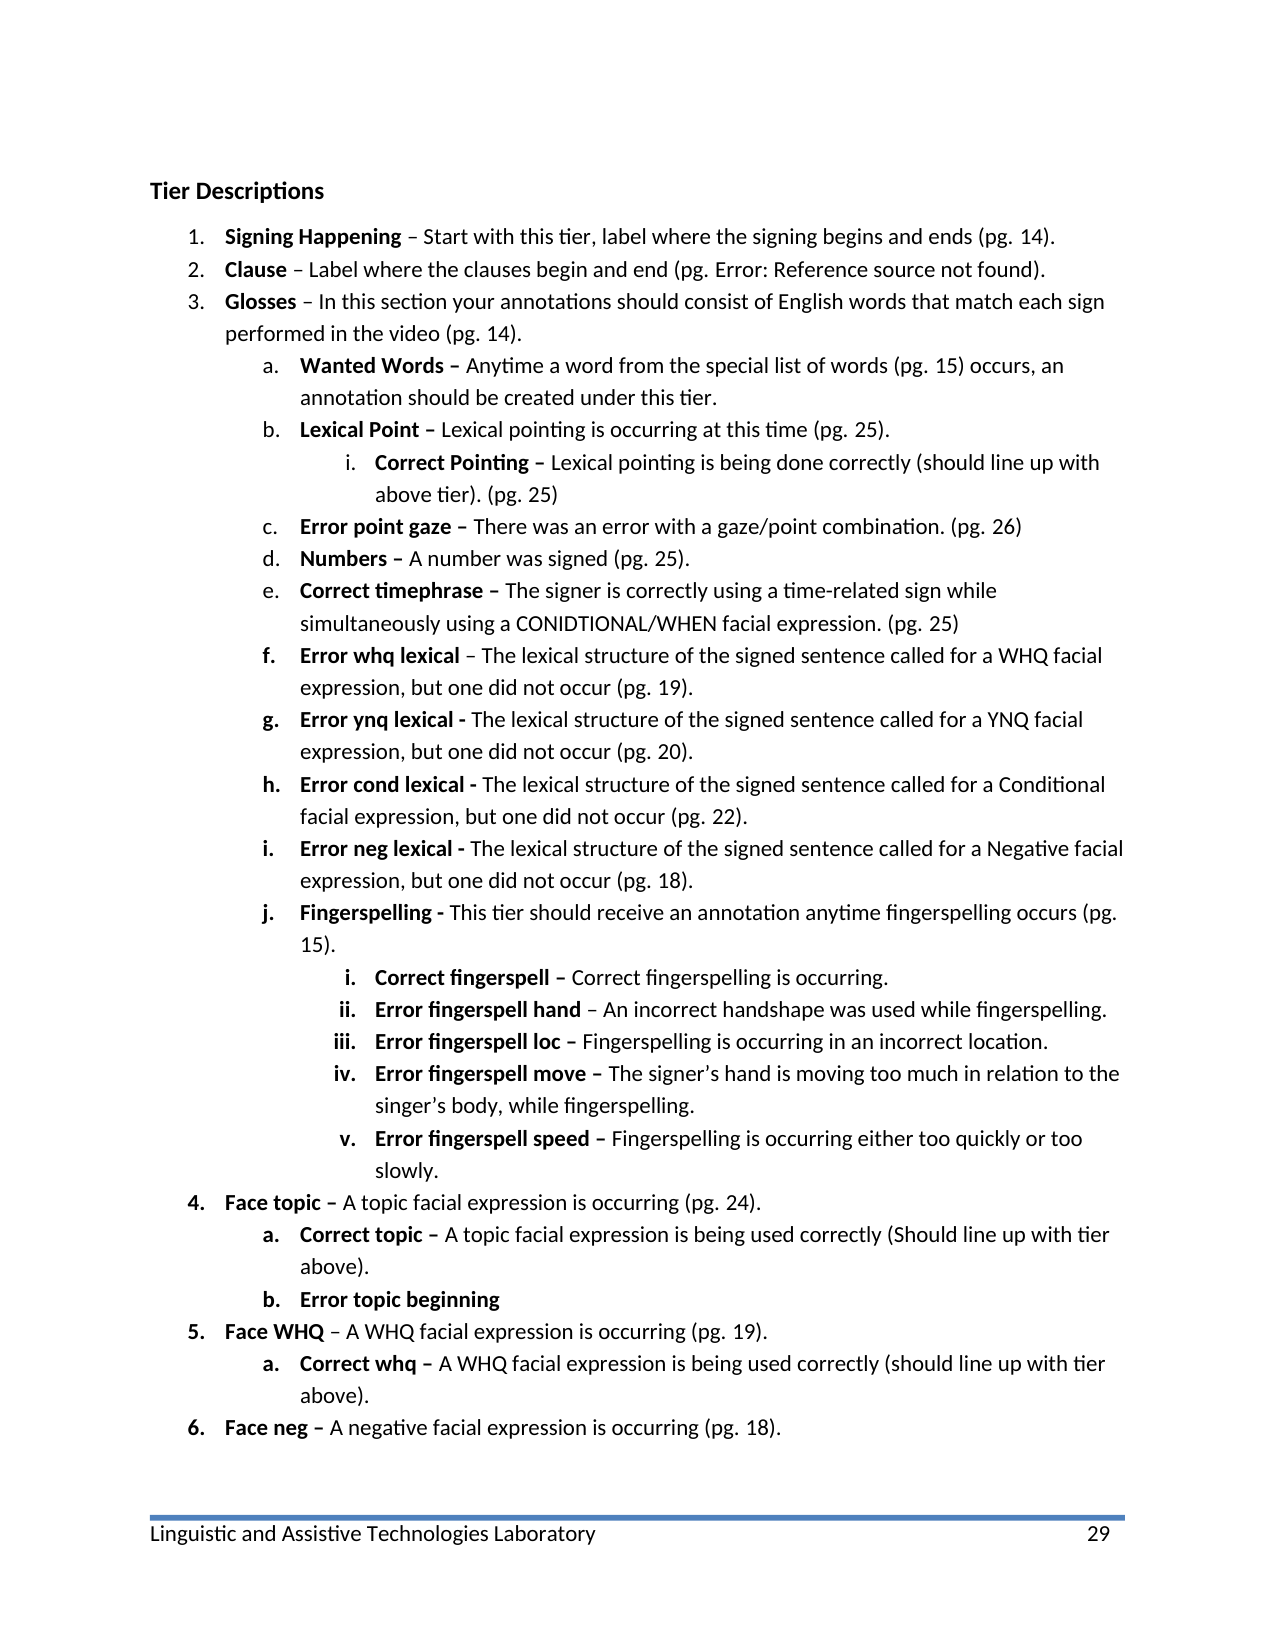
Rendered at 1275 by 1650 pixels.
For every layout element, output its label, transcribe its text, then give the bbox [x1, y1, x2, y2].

list Correct fingerspell – Correct fingerspelling is occurring. [356, 963, 1125, 991]
list Correct Pointing – Lexical pointing is being done correctly (should line up with above tier). (pg. 22) [356, 448, 1125, 508]
list Error fingerspell speed – Fingerspelling is occurring either too quickly or too slowly. [356, 1124, 1125, 1184]
list Fingerspelling - This tier should receive an annotation anytime fingerspelling occurs (pg. 12). [262, 898, 1125, 959]
list Numbers – A number was signed (pg. 22). [262, 544, 1125, 572]
list Face topic – A topic facial expression is occurring (pg. 21). [187, 1188, 1125, 1216]
list Wanted Words – Anytime a word from the special list of words (pg. 12) occurs, an annotation should be created under this tier. [262, 351, 1125, 411]
list Clause – Label where the clauses begin and end (pg. 11). [187, 255, 1125, 283]
list Error neg lexical - The lexical structure of the signed sentence called for a Negative facial expression, but one did not occur (pg. 15). [262, 834, 1125, 894]
list Error point gaze – There was an error with a gaze/point combination. (pg. 23) [262, 512, 1125, 540]
list Error ynq lexical - The lexical structure of the signed sentence called for a YNQ facial expression, but one did not occur (pg. 17). [262, 705, 1125, 766]
list Glosses – In this section your annotations should consist of English words that match each sign performed in the video (pg. 11). [187, 287, 1125, 347]
list Correct whq – A WHQ facial expression is being used correctly (should line up with tier above). [262, 1349, 1125, 1409]
list Correct topic – A topic facial expression is being used correctly (Should line up with tier above). [262, 1220, 1125, 1281]
list Face WHQ – A WHQ facial expression is occurring (pg. 16). [187, 1317, 1125, 1345]
list Error whq lexical – The lexical structure of the signed sentence called for a WHQ facial expression, but one did not occur (pg. 16). [262, 641, 1125, 701]
list Error fingerspell loc – Fingerspelling is occurring in an incorrect location. [356, 1027, 1125, 1055]
list Lexical Point – Lexical pointing is occurring at this time (pg. 22). [262, 416, 1125, 444]
list Error topic beginning [262, 1285, 1125, 1313]
list Error cond lexical - The lexical structure of the signed sentence called for a Conditional facial expression, but one did not occur (pg. 19). [262, 770, 1125, 830]
list Error fingerspell move – The signer’s hand is moving too much in relation to the singer’s body, while fingerspelling. [356, 1059, 1125, 1119]
list Signing Happening – Start with this tier, label where the signing begins and ends (pg. 11). [187, 222, 1125, 251]
list Error fingerspell hand – An incorrect handshape was used while fingerspelling. [356, 995, 1125, 1023]
subtitle Tier Descriptions [150, 175, 1125, 206]
list Face neg – A negative facial expression is occurring (pg. 15). [187, 1413, 1125, 1441]
list Correct timephrase – The signer is correctly using a time-related sign while simultaneously using a CONIDTIONAL/WHEN facial expression. (pg. 22) [262, 577, 1125, 637]
